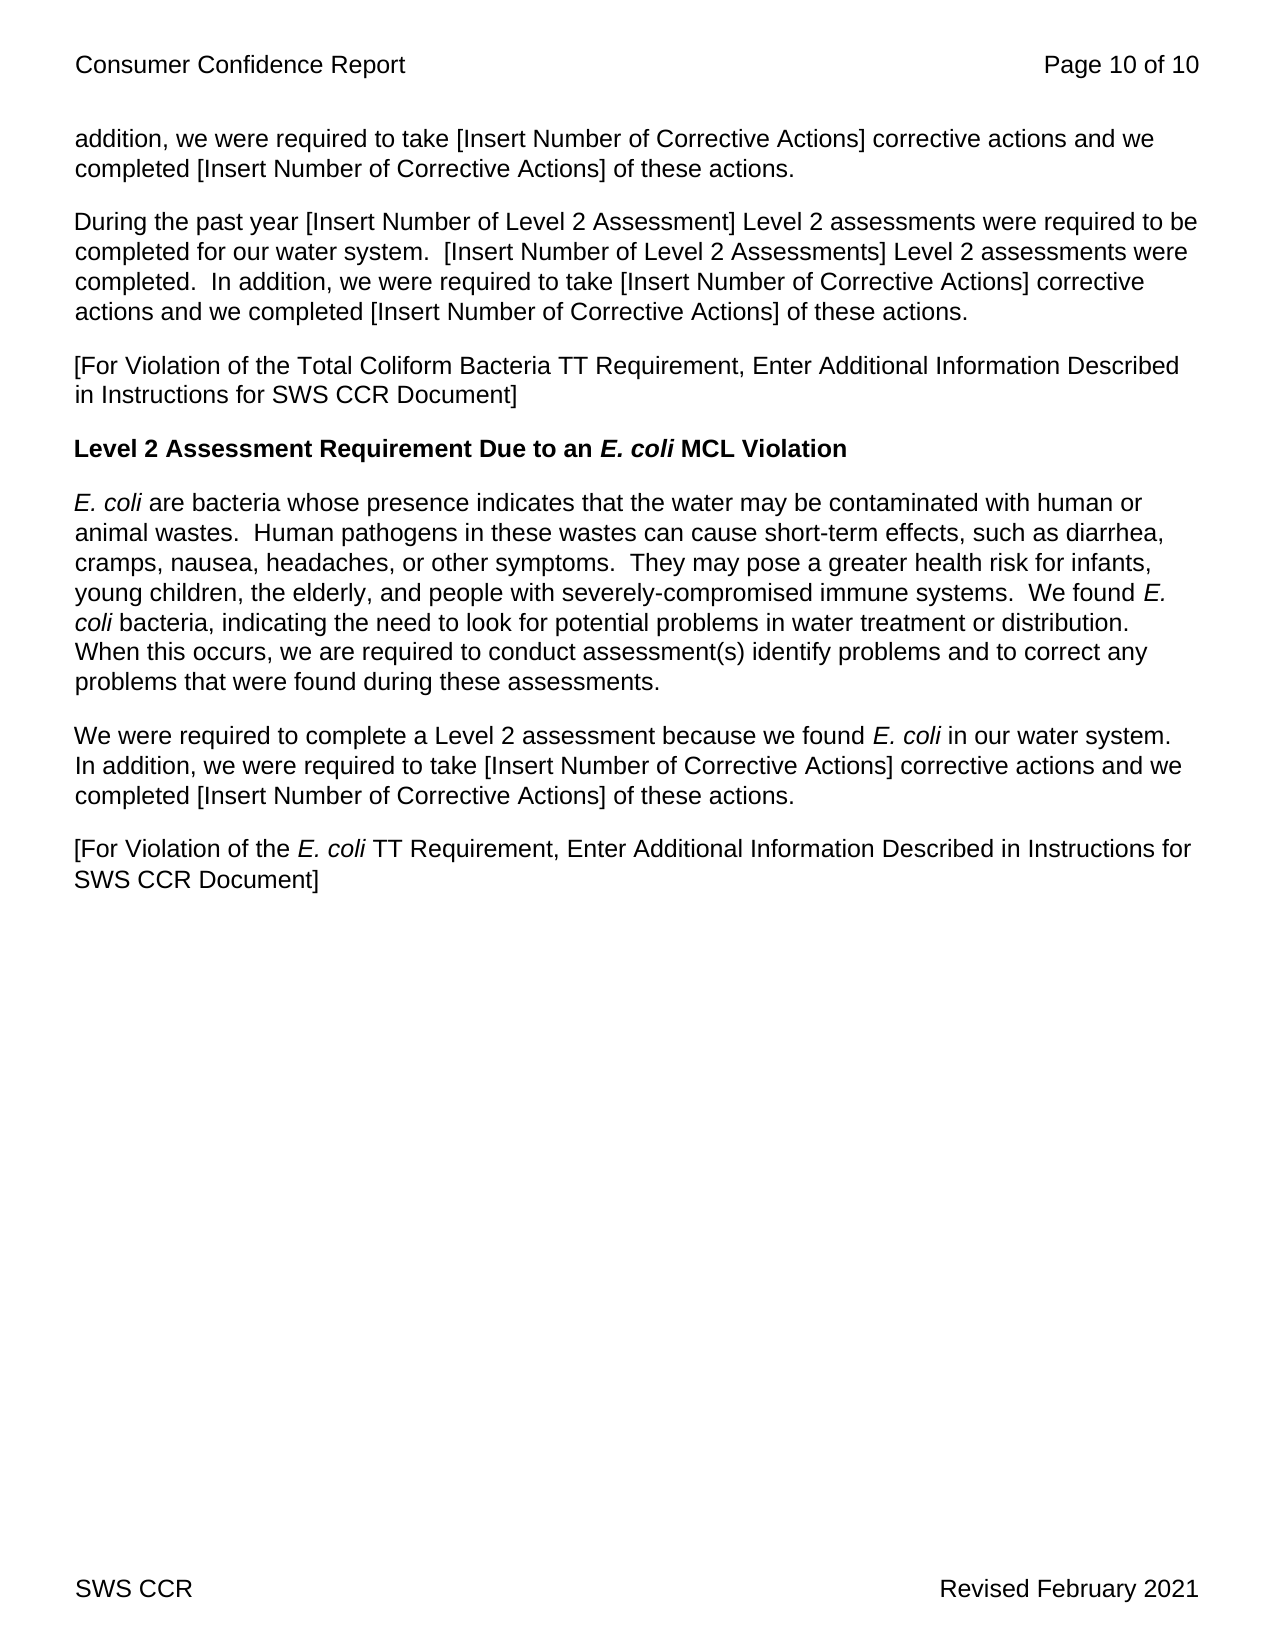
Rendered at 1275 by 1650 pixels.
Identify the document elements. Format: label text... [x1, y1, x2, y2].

text SWS CCR Document] [73, 865, 1199, 894]
text [For Violation of the Total Coliform Bacteria TT Requirement, Enter Additional Information Described in Instructions for SWS CCR Document] [73, 351, 1199, 409]
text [73, 124, 1199, 182]
text We were required to complete a Level 2 assessment because we found E. coli in our water system. In addition, we were required to take [Insert Number of Corrective Actions] corrective actions and we completed [Insert Number of Corrective Actions] of these actions. [73, 721, 1199, 809]
text During the past year [Insert Number of Level 2 Assessment] Level 2 assessments were required to be completed for our water system. [Insert Number of Level 2 Assessments] Level 2 assessments were completed. In addition, we were required to take [Insert Number of Corrective Actions] corrective actions and we completed [Insert Number of Corrective Actions] of these actions. [73, 207, 1199, 326]
text [For Violation of the E. coli TT Requirement, Enter Additional Information Described in Instructions for [73, 834, 1199, 863]
text Level 2 Assessment Requirement Due to an E. coli MCL Violation [73, 434, 1199, 463]
text E. coli are bacteria whose presence indicates that the water may be contaminated with human or animal wastes. Human pathogens in these wastes can cause short-term effects, such as diarrhea, cramps, nausea, headaches, or other symptoms. They may pose a greater health risk for infants, young children, the elderly, and people with severely-compromised immune systems. We found E. coli bacteria, indicating the need to look for potential problems in water treatment or distribution. When this occurs, we are required to conduct assessment(s) identify problems and to correct any problems that were found during these assessments. [73, 488, 1199, 696]
